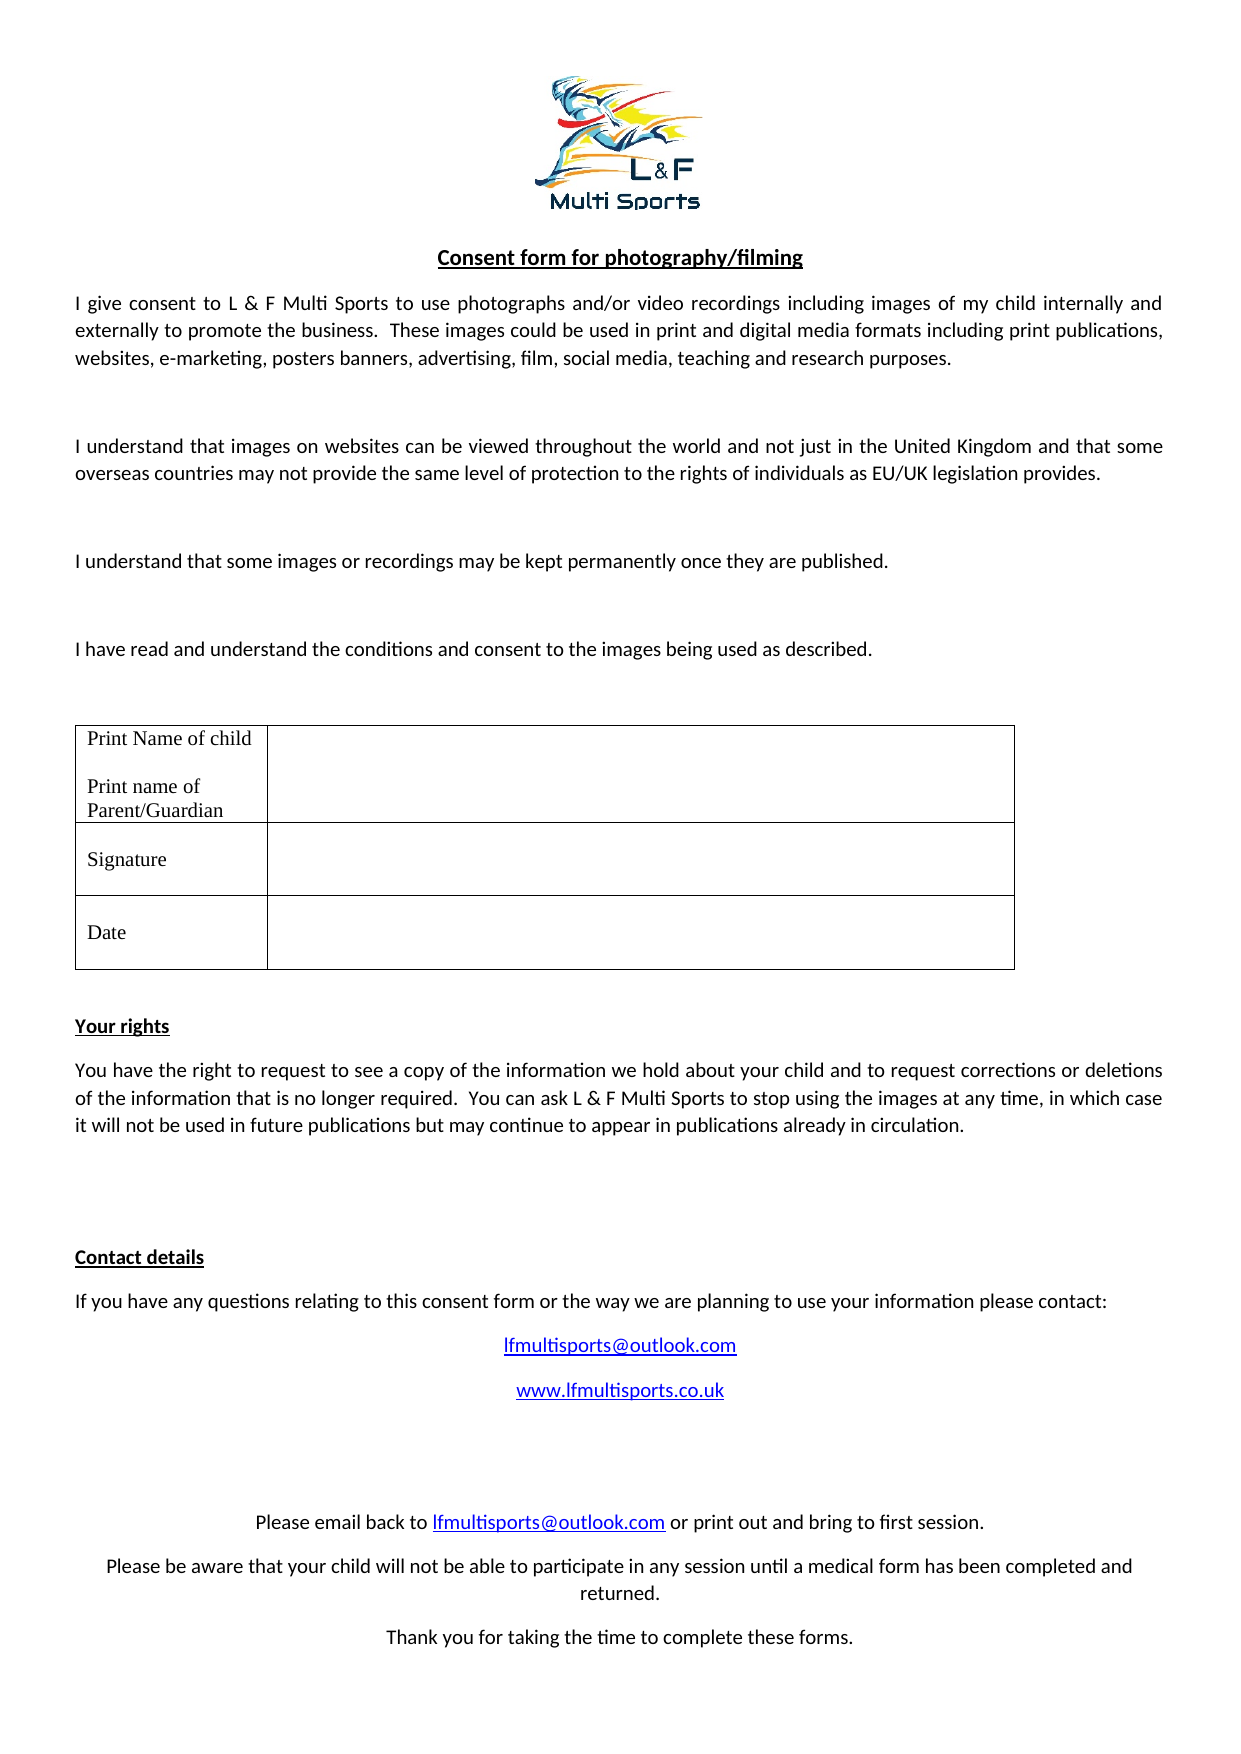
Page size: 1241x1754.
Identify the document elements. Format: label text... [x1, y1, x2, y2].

table_cell Date [76, 896, 267, 968]
text Please be aware that your child will not be able to participate in any session until a medical form has been completed and returned. [75, 1553, 1165, 1606]
text Your rights [75, 1013, 1165, 1039]
text I understand that images on websites can be viewed throughout the world and not just in the United Kingdom and that some overseas countries may not provide the same level of protection to the rights of individuals as EU/UK legislation provides. [75, 433, 1165, 486]
text I have read and understand the conditions and consent to the images being used as described. [75, 637, 1165, 662]
picture [533, 76, 702, 208]
text I understand that some images or recordings may be kept permanently once they are published. [75, 548, 1165, 574]
text www.lfmultisports.co.uk [75, 1377, 1165, 1402]
text Consent form for photography/filming [75, 243, 1165, 271]
text I give consent to L & F Multi Sports to use photographs and/or video recordings including images of my child internally and externally to promote the business. These images could be used in print and digital media formats including print publications, websites, e-marketing, posters banners, advertising, film, social media, teaching and research purposes. [75, 290, 1165, 370]
text You have the right to request to see a copy of the information we hold about your child and to request corrections or deletions of the information that is no longer required. You can ask L & F Multi Sports to stop using the images at any time, in which case it will not be used in future publications but may continue to appear in publications already in circulation. [75, 1058, 1165, 1138]
text lfmultisports@outlook.com [75, 1333, 1165, 1358]
table_header Print Name of child Print name of Parent/Guardian [76, 726, 267, 822]
table_header [268, 726, 1014, 822]
table_cell Signature [76, 823, 267, 895]
text If you have any questions relating to this consent form or the way we are planning to use your information please contact: [75, 1289, 1165, 1314]
table_cell [268, 823, 1014, 895]
table_cell [268, 896, 1014, 968]
text Please email back to lfmultisports@outlook.com or print out and bring to first session. [75, 1509, 1165, 1534]
text Thank you for taking the time to complete these forms. [75, 1624, 1165, 1650]
text Contact details [75, 1244, 1165, 1270]
